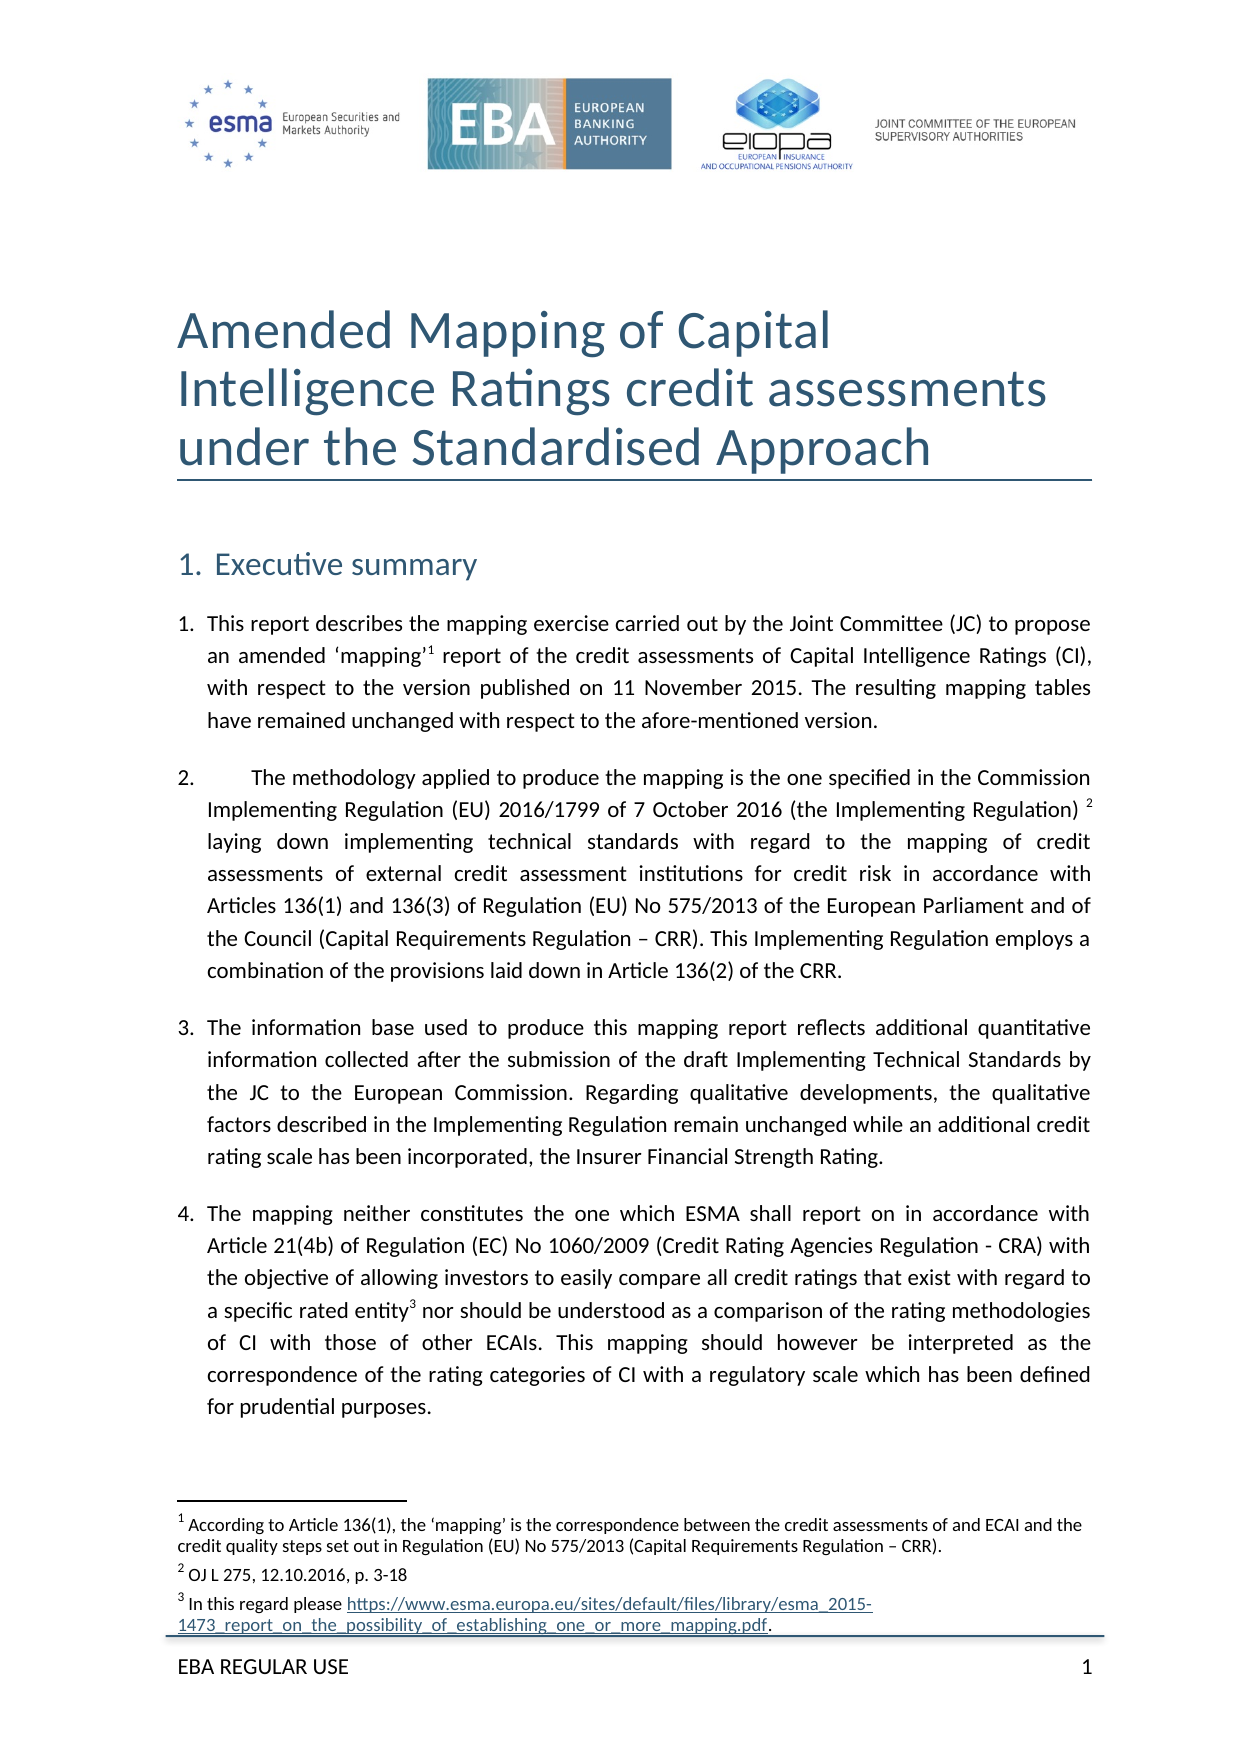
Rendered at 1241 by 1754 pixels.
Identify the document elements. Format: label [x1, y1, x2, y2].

picture [177, 73, 1088, 174]
